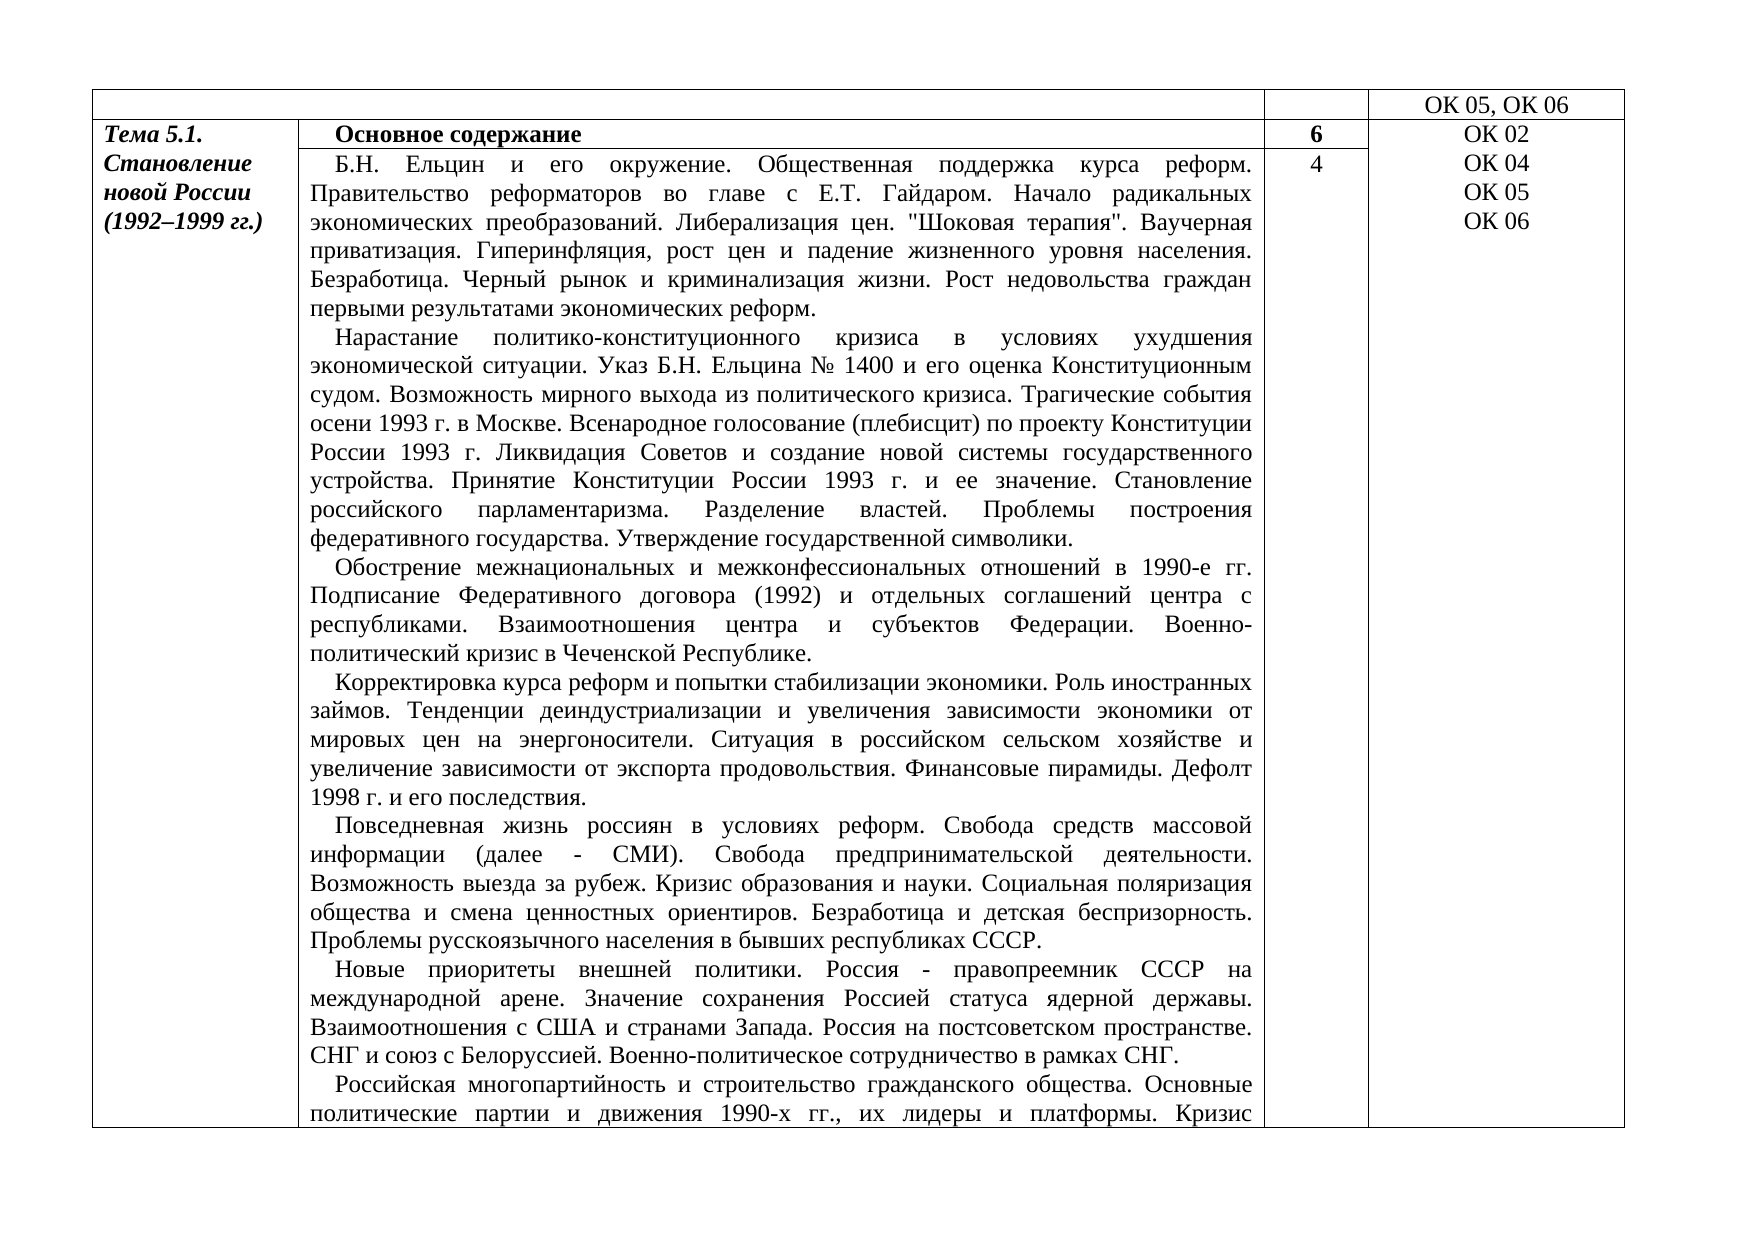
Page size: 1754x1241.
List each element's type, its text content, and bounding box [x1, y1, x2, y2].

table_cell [93, 90, 1264, 118]
table_cell Основное содержание [299, 120, 1264, 148]
table_cell 26 [1265, 90, 1368, 118]
table_cell 4 [1265, 149, 1368, 1127]
table_cell 6 [1265, 120, 1368, 148]
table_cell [299, 149, 1264, 1127]
table_cell Тема 5.1. Становление новой России (1992–1999 гг.) [93, 120, 298, 1127]
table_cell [1369, 90, 1624, 118]
table_cell ОК 02 ОК 04 ОК 05 ОК 06 [1369, 120, 1624, 1127]
